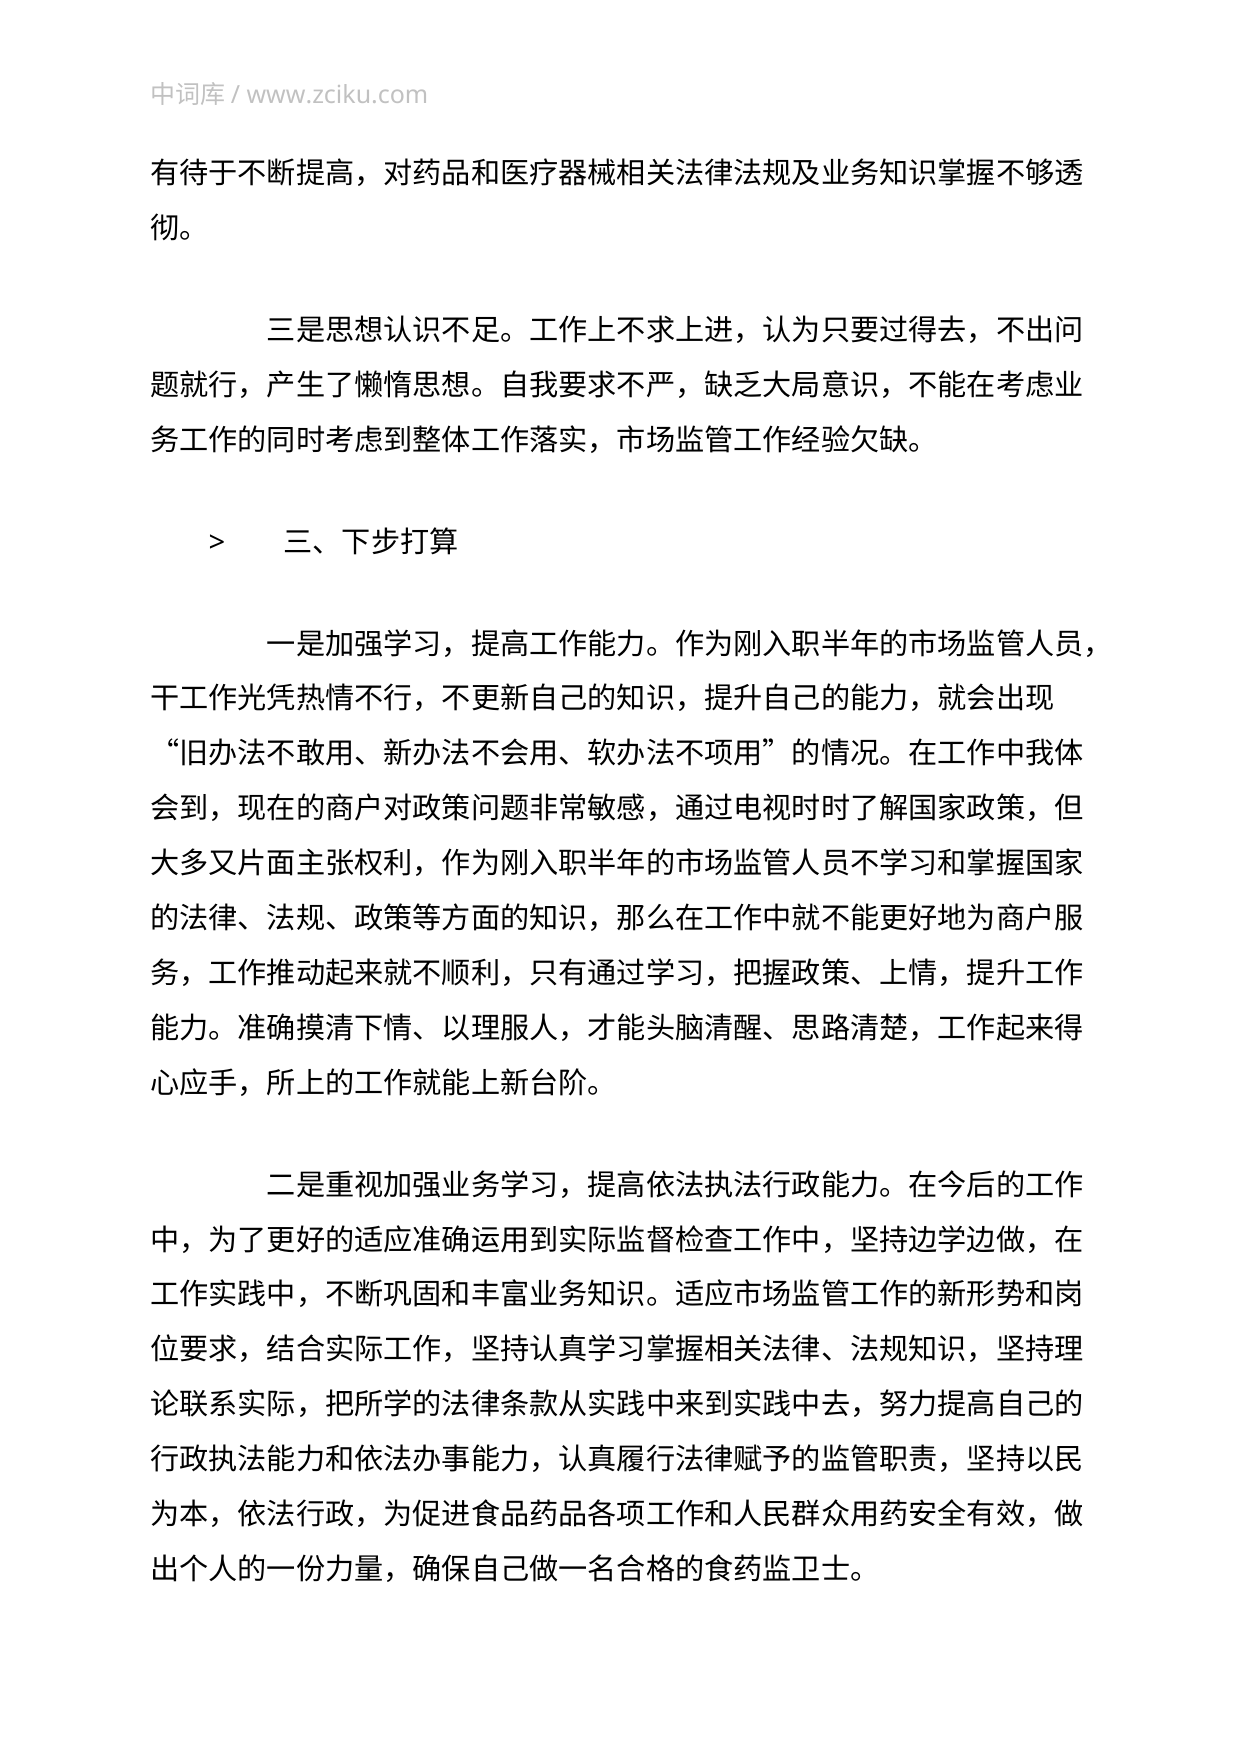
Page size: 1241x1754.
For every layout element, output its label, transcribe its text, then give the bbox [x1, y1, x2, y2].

text 三是思想认识不足。工作上不求上进，认为只要过得去，不出问题就行，产生了懒惰思想。自我要求不严，缺乏大局意识，不能在考虑业务工作的同时考虑到整体工作落实，市场监管工作经验欠缺。 [150, 307, 1090, 459]
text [150, 150, 1090, 247]
text 一是加强学习，提高工作能力。作为刚入职半年的市场监管人员，干工作光凭热情不行，不更新自己的知识，提升自己的能力，就会出现“旧办法不敢用、新办法不会用、软办法不项用”的情况。在工作中我体会到，现在的商户对政策问题非常敏感，通过电视时时了解国家政策，但大多又片面主张权利，作为刚入职半年的市场监管人员不学习和掌握国家的法律、法规、政策等方面的知识，那么在工作中就不能更好地为商户服务，工作推动起来就不顺利，只有通过学习，把握政策、上情，提升工作能力。准确摸清下情、以理服人，才能头脑清醒、思路清楚，工作起来得心应手，所上的工作就能上新台阶。 [150, 620, 1090, 1102]
text > 三、下步打算 [150, 518, 1090, 561]
text 二是重视加强业务学习，提高依法执法行政能力。在今后的工作中，为了更好的适应准确运用到实际监督检查工作中，坚持边学边做，在工作实践中，不断巩固和丰富业务知识。适应市场监管工作的新形势和岗位要求，结合实际工作，坚持认真学习掌握相关法律、法规知识，坚持理论联系实际，把所学的法律条款从实践中来到实践中去，努力提高自己的行政执法能力和依法办事能力，认真履行法律赋予的监管职责，坚持以民为本，依法行政，为促进食品药品各项工作和人民群众用药安全有效，做出个人的一份力量，确保自己做一名合格的食药监卫士。 [150, 1161, 1090, 1588]
